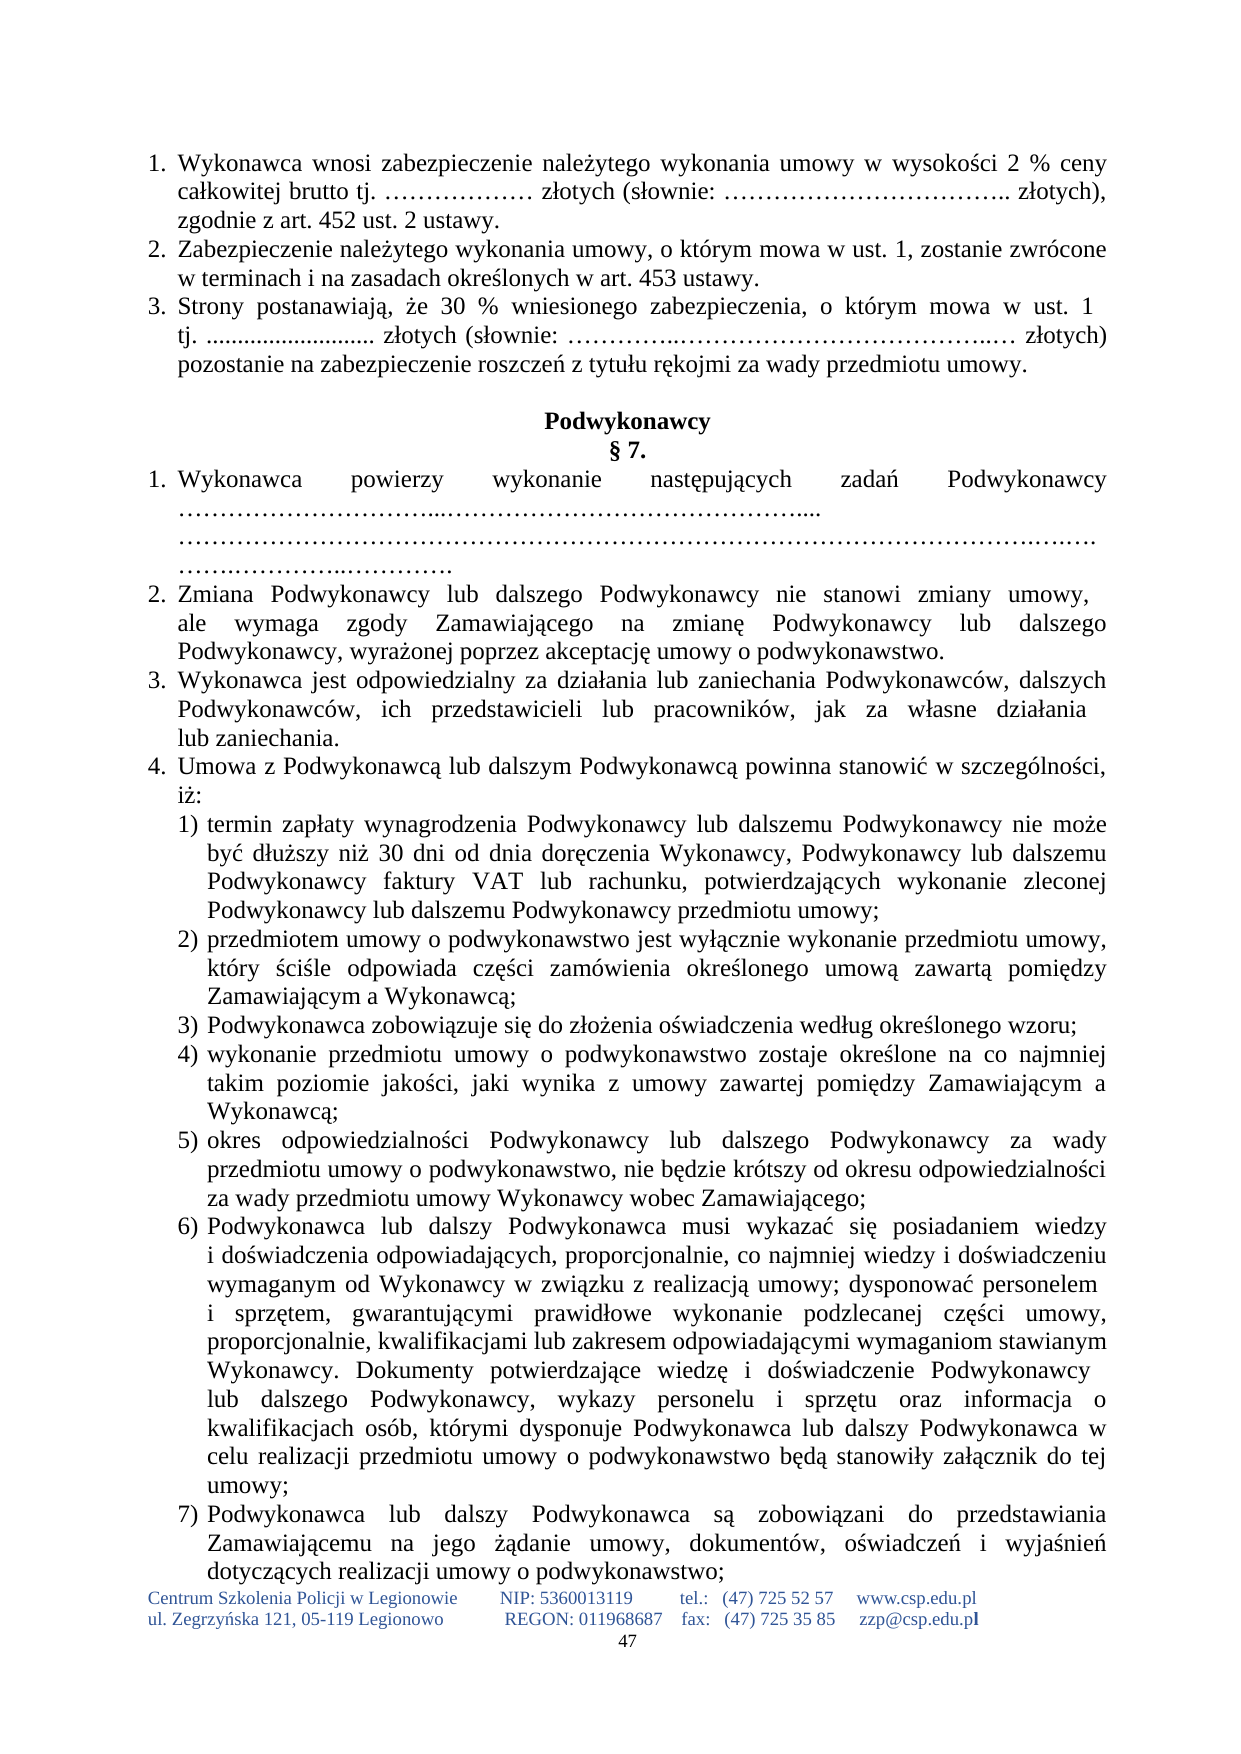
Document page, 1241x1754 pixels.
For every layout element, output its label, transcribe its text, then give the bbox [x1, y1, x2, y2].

list Podwykonawca lub dalszy Podwykonawca są zobowiązani do przedstawiania Zamawiającemu na jego żądanie umowy, dokumentów, oświadczeń i wyjaśnień dotyczących realizacji umowy o podwykonawstwo; [177, 1499, 1107, 1585]
text 3. Strony postanawiają, że 30 % wniesionego zabezpieczenia, o którym mowa w ust. 1 tj. ........................... złotych (słownie: …………..………………………………..… złotych) pozostanie na zabezpieczenie roszczeń z tytułu rękojmi za wady przedmiotu umowy. [148, 291, 1107, 378]
list termin zapłaty wynagrodzenia Podwykonawcy lub dalszemu Podwykonawcy nie może być dłuższy niż 30 dni od dnia doręczenia Wykonawcy, Podwykonawcy lub dalszemu Podwykonawcy faktury VAT lub rachunku, potwierdzających wykonanie zleconej Podwykonawcy lub dalszemu Podwykonawcy przedmiotu umowy; [177, 809, 1107, 924]
text 2. Zabezpieczenie należytego wykonania umowy, o którym mowa w ust. 1, zostanie zwrócone w terminach i na zasadach określonych w art. 453 ustawy. [148, 234, 1107, 291]
list wykonanie przedmiotu umowy o podwykonawstwo zostaje określone na co najmniej takim poziomie jakości, jaki wynika z umowy zawartej pomiędzy Zamawiającym a Wykonawcą; [177, 1039, 1107, 1125]
list Podwykonawca lub dalszy Podwykonawca musi wykazać się posiadaniem wiedzy i doświadczenia odpowiadających, proporcjonalnie, co najmniej wiedzy i doświadczeniu wymaganym od Wykonawcy w związku z realizacją umowy; dysponować personelem i sprzętem, gwarantującymi prawidłowe wykonanie podzlecanej części umowy, proporcjonalnie, kwalifikacjami lub zakresem odpowiadającymi wymaganiom stawianym Wykonawcy. Dokumenty potwierdzające wiedzę i doświadczenie Podwykonawcy lub dalszego Podwykonawcy, wykazy personelu i sprzętu oraz informacja o kwalifikacjach osób, którymi dysponuje Podwykonawca lub dalszy Podwykonawca w celu realizacji przedmiotu umowy o podwykonawstwo będą stanowiły załącznik do tej umowy; [177, 1211, 1107, 1499]
list przedmiotem umowy o podwykonawstwo jest wyłącznie wykonanie przedmiotu umowy, który ściśle odpowiada części zamówienia określonego umową zawartą pomiędzy Zamawiającym a Wykonawcą; [177, 924, 1107, 1010]
list okres odpowiedzialności Podwykonawcy lub dalszego Podwykonawcy za wady przedmiotu umowy o podwykonawstwo, nie będzie krótszy od okresu odpowiedzialności za wady przedmiotu umowy Wykonawcy wobec Zamawiającego; [177, 1125, 1107, 1211]
list Wykonawca powierzy wykonanie następujących zadań Podwykonawcy …………………………...……………………………………....………………………………………………………………………………………….….….…….…………..…………. [148, 464, 1107, 579]
list Umowa z Podwykonawcą lub dalszym Podwykonawcą powinna stanowić w szczególności, iż: [148, 751, 1107, 809]
text § 7. [148, 435, 1107, 464]
list Zmiana Podwykonawcy lub dalszego Podwykonawcy nie stanowi zmiany umowy, ale wymaga zgody Zamawiającego na zmianę Podwykonawcy lub dalszego Podwykonawcy, wyrażonej poprzez akceptację umowy o podwykonawstwo. [148, 579, 1107, 665]
text Podwykonawcy [148, 406, 1107, 435]
list Podwykonawca zobowiązuje się do złożenia oświadczenia według określonego wzoru; [177, 1010, 1107, 1039]
list Wykonawca jest odpowiedzialny za działania lub zaniechania Podwykonawców, dalszych Podwykonawców, ich przedstawicieli lub pracowników, jak za własne działania lub zaniechania. [148, 665, 1107, 751]
text 1. Wykonawca wnosi zabezpieczenie należytego wykonania umowy w wysokości 2 % ceny całkowitej brutto tj. ……………… złotych (słownie: …………………………….. złotych), zgodnie z art. 452 ust. 2 ustawy. [148, 148, 1107, 234]
